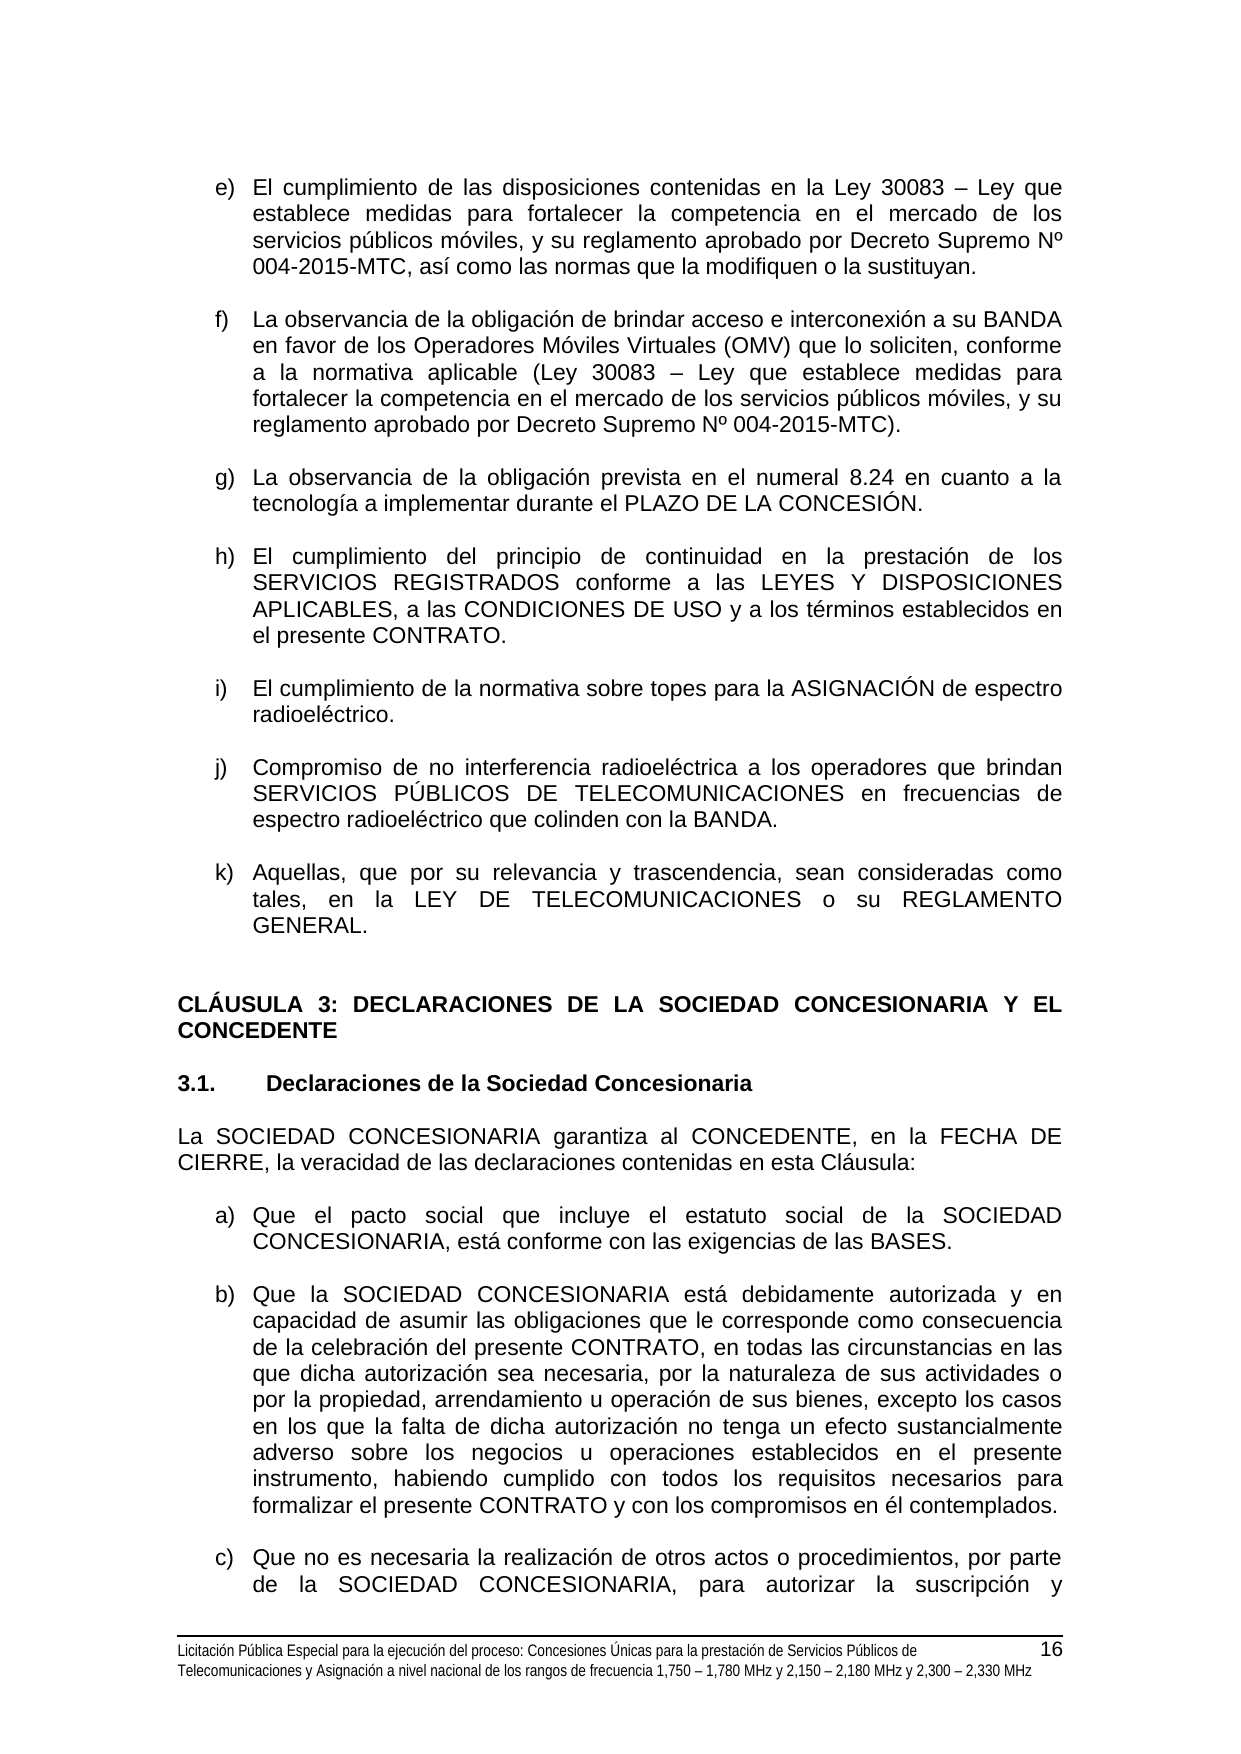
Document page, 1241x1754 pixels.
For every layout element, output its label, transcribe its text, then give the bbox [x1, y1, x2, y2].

text CLÁUSULA 3: DECLARACIONES DE LA SOCIEDAD CONCESIONARIA Y EL CONCEDENTE [177, 991, 1063, 1044]
list Compromiso de no interferencia radioeléctrica a los operadores que brindan SERVICIOS PÚBLICOS DE TELECOMUNICACIONES en frecuencias de espectro radioeléctrico que colinden con la BANDA. [215, 754, 1063, 833]
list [215, 1544, 1063, 1597]
list El cumplimiento de las disposiciones contenidas en la Ley 30083 – Ley que establece medidas para fortalecer la competencia en el mercado de los servicios públicos móviles, y su reglamento aprobado por Decreto Supremo Nº 004-2015-MTC, así como las normas que la modifiquen o la sustituyan. [215, 174, 1063, 279]
list Que la SOCIEDAD CONCESIONARIA está debidamente autorizada y en capacidad de asumir las obligaciones que le corresponde como consecuencia de la celebración del presente CONTRATO, en todas las circunstancias en las que dicha autorización sea necesaria, por la naturaleza de sus actividades o por la propiedad, arrendamiento u operación de sus bienes, excepto los casos en los que la falta de dicha autorización no tenga un efecto sustancialmente adverso sobre los negocios u operaciones establecidos en el presente instrumento, habiendo cumplido con todos los requisitos necesarios para formalizar el presente CONTRATO y con los compromisos en él contemplados. [215, 1281, 1063, 1518]
list La observancia de la obligación prevista en el numeral 8.24 en cuanto a la tecnología a implementar durante el PLAZO DE LA CONCESIÓN. [215, 464, 1063, 517]
list Declaraciones de la Sociedad Concesionaria [177, 1070, 1063, 1096]
text La SOCIEDAD CONCESIONARIA garantiza al CONCEDENTE, en la FECHA DE CIERRE, la veracidad de las declaraciones contenidas en esta Cláusula: [177, 1123, 1063, 1175]
list El cumplimiento de la normativa sobre topes para la ASIGNACIÓN de espectro radioeléctrico. [215, 675, 1063, 727]
list La observancia de la obligación de brindar acceso e interconexión a su BANDA en favor de los Operadores Móviles Virtuales (OMV) que lo soliciten, conforme a la normativa aplicable (Ley 30083 – Ley que establece medidas para fortalecer la competencia en el mercado de los servicios públicos móviles, y su reglamento aprobado por Decreto Supremo Nº 004-2015-MTC). [215, 306, 1063, 437]
list El cumplimiento del principio de continuidad en la prestación de los SERVICIOS REGISTRADOS conforme a las LEYES Y DISPOSICIONES APLICABLES, a las CONDICIONES DE USO y a los términos establecidos en el presente CONTRATO. [215, 543, 1063, 648]
list Aquellas, que por su relevancia y trascendencia, sean consideradas como tales, en la LEY DE TELECOMUNICACIONES o su REGLAMENTO GENERAL. [215, 859, 1063, 938]
list Que el pacto social que incluye el estatuto social de la SOCIEDAD CONCESIONARIA, está conforme con las exigencias de las BASES. [215, 1202, 1063, 1254]
